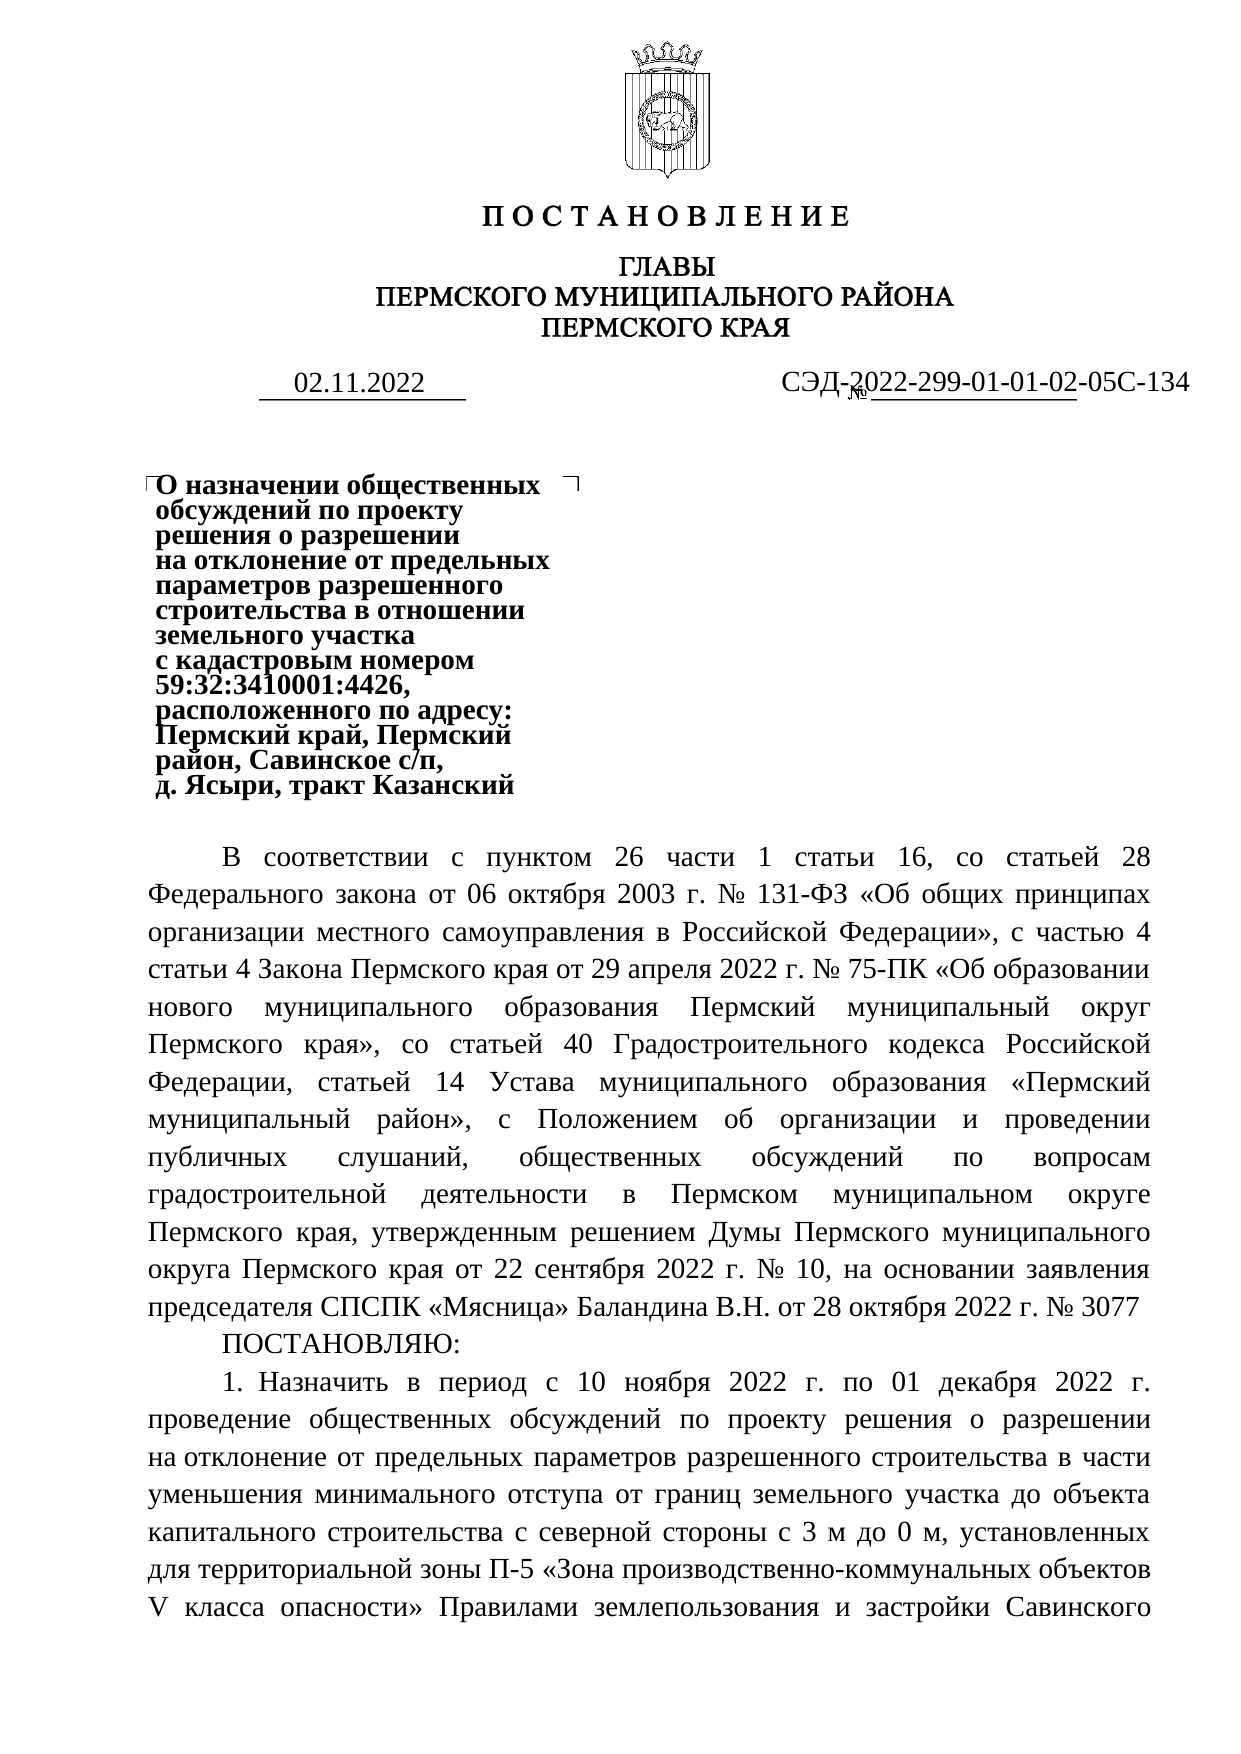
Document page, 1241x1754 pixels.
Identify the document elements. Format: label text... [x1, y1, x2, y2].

picture [146, 40, 1077, 491]
list Назначить в период с 10 ноября 2022 г. по 01 декабря 2022 г. проведение общественных обсуждений по проекту решения о разрешении на отклонение от предельных параметров разрешенного строительства в части уменьшения минимального отступа от границ земельного участка до объекта капитального строительства с северной стороны с 3 м до 0 м, установленных для территориальной зоны П-5 «Зона производственно-коммунальных объектов V класса опасности» Правилами землепользования и застройки Савинского сельского поселения, утвержденными решением Земского Собрания Пермского муниципального района Пермского края от 28 сентября 2017 г. № 255 (в редакции решений Земского Собрания Пермского муниципального района Пермского края от 20 февраля 2018 г. № 293, от 24 сентября 2020 г. № 77, от 25 февраля 2021 г. № 111; в редакции постановлений администрации Пермского муниципального района от 26 июля 2021 г. № СЭД-2021-299-01-01-05.С-380, от 27 января 2022 г. № СЭД-2022-299-01-01-05.С-29, от 09 июня 2022 г. № СЭД-2022-299-01-01-05.С-327), для земельного участка с кадастровым номером 59:32:3410001:4426, расположенного по адресу: Пермский край, Пермский район, Савинское с/п, д. Ясыри, тракт Казанский (далее – Проект). [148, 1361, 1152, 1623]
picture [161, 476, 172, 491]
text ПОСТАНОВЛЯЮ: [148, 1323, 1152, 1361]
text В соответствии с пунктом 26 части 1 статьи 16, со статьей 28 Федерального закона от 06 октября 2003 г. № 131-ФЗ «Об общих принципах организации местного самоуправления в Российской Федерации», с частью 4 статьи 4 Закона Пермского края от 29 апреля 2022 г. № 75-ПК «Об образовании нового муниципального образования Пермский муниципальный округ Пермского края», со статьей 40 Градостроительного кодекса Российской Федерации, статьей 14 Устава муниципального образования «Пермский муниципальный район», с Положением об организации и проведении публичных слушаний, общественных обсуждений по вопросам градостроительной деятельности в Пермском муниципальном округе Пермского края, утвержденным решением Думы Пермского муниципального округа Пермского края от 22 сентября 2022 г. № 10, на основании заявления председателя СПСПК «Мясница» Баландина В.Н. от 28 октября 2022 г. № 3077 [148, 836, 1152, 1323]
picture [524, 482, 530, 491]
